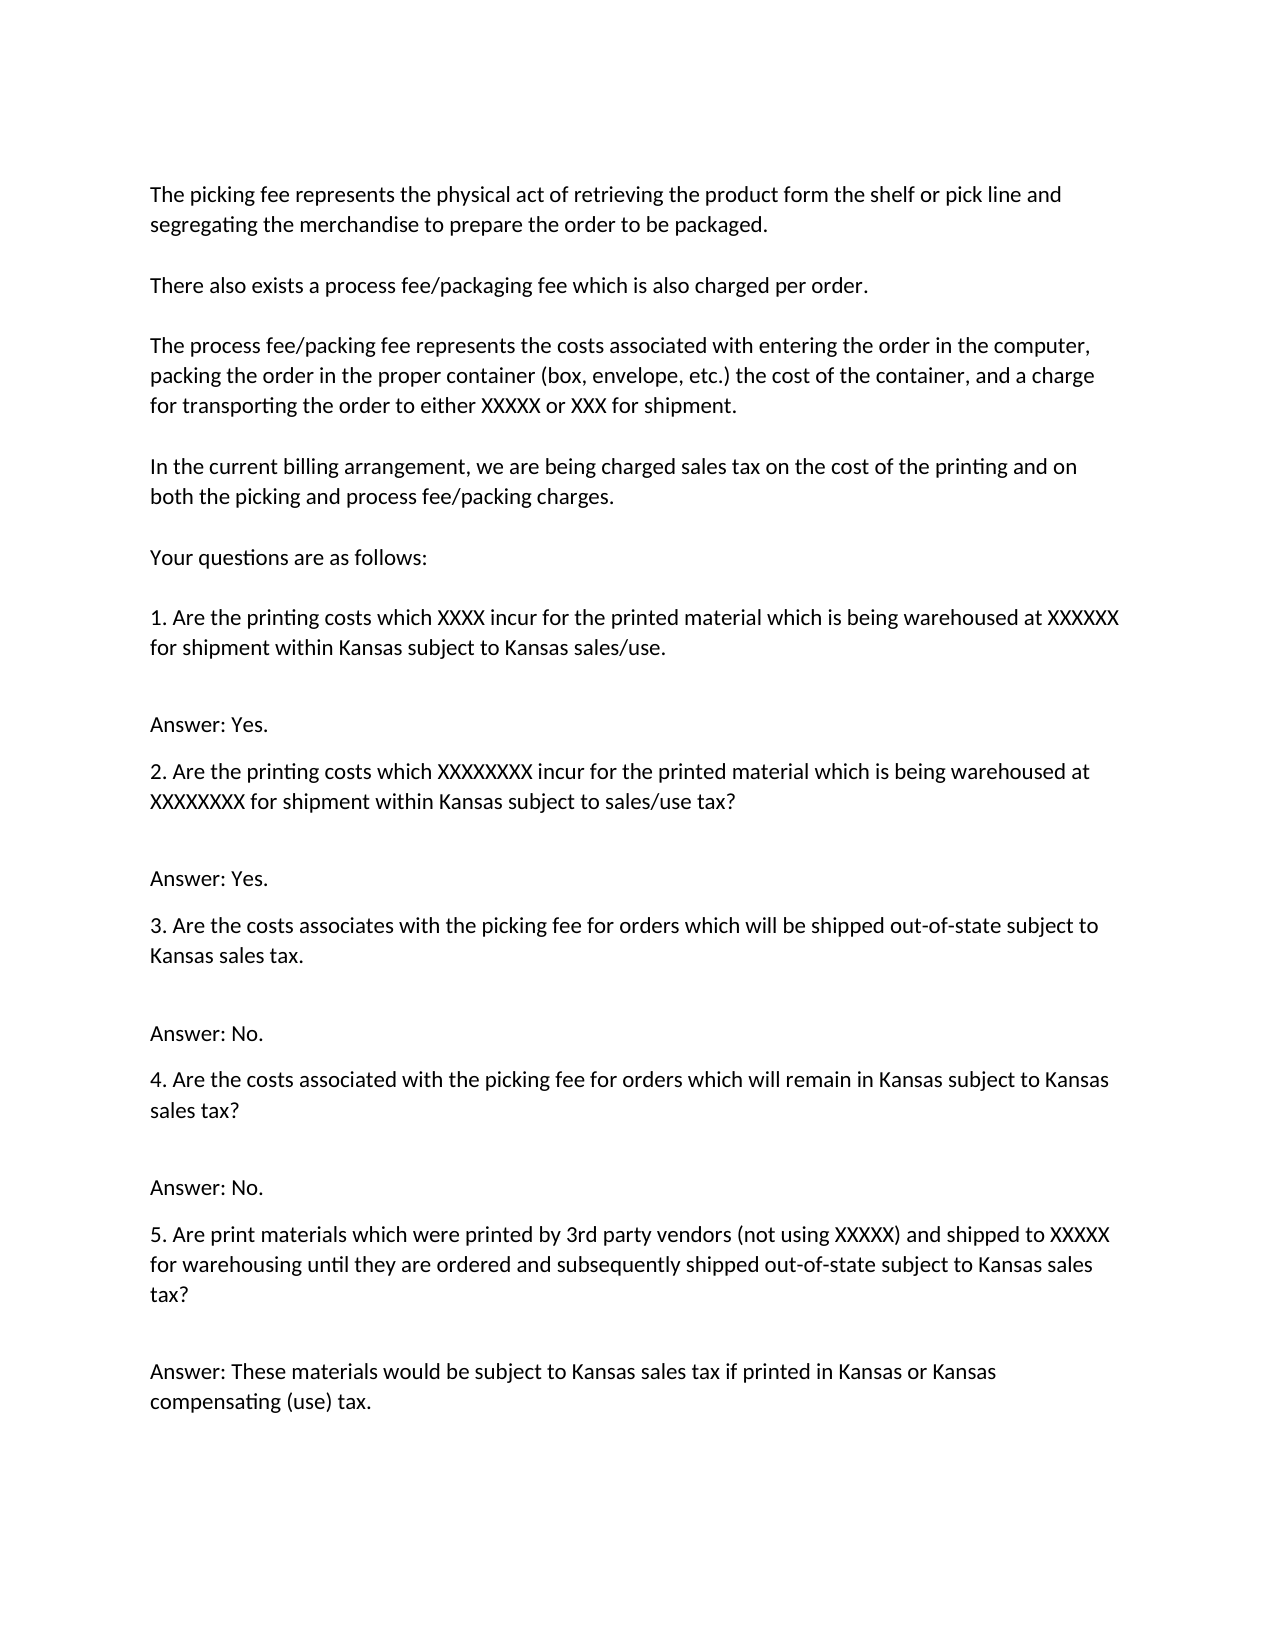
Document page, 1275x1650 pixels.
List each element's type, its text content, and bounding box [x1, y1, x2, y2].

text 3. Are the costs associates with the picking fee for orders which will be shipped out-of-state subject to Kansas sales tax. [150, 911, 1125, 970]
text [150, 150, 1125, 661]
text Answer: No. [150, 1143, 1125, 1201]
text Answer: Yes. [150, 834, 1125, 893]
text 4. Are the costs associated with the picking fee for orders which will remain in Kansas subject to Kansas sales tax? [150, 1066, 1125, 1124]
text 5. Are print materials which were printed by 3rd party vendors (not using XXXXX) and shipped to XXXXX for warehousing until they are ordered and subsequently shipped out-of-state subject to Kansas sales tax? [150, 1220, 1125, 1308]
text Answer: Yes. [150, 680, 1125, 738]
text 2. Are the printing costs which XXXXXXXX incur for the printed material which is being warehoused at XXXXXXXX for shipment within Kansas subject to sales/use tax? [150, 757, 1125, 816]
text Answer: No. [150, 988, 1125, 1047]
text Answer: These materials would be subject to Kansas sales tax if printed in Kansas or Kansas compensating (use) tax. [150, 1327, 1125, 1416]
